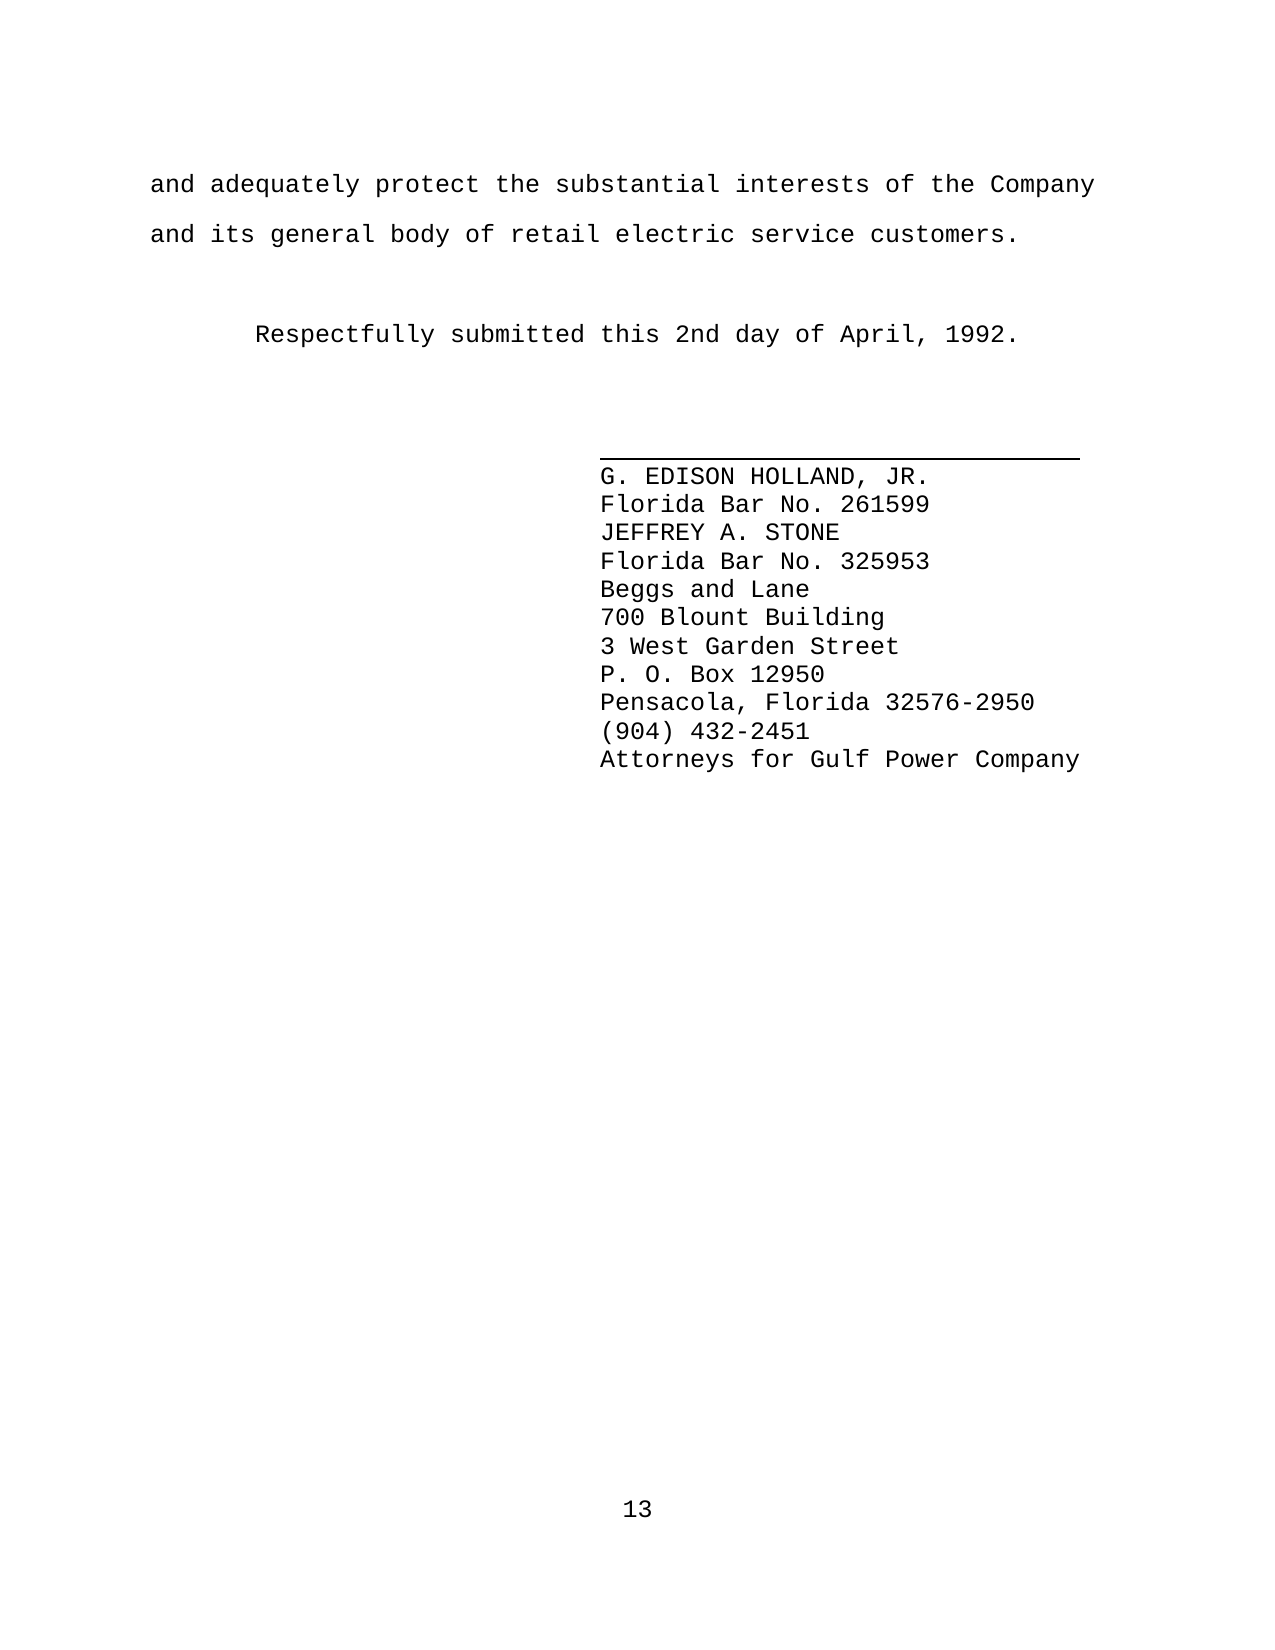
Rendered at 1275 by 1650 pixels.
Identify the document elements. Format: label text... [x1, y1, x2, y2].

text Attorneys for Gulf Power Company [150, 747, 1125, 775]
text G. EDISON HOLLAND, JR. [150, 463, 1125, 492]
text Respectfully submitted this 2nd day of April, 1992. [150, 300, 1125, 350]
text JEFFREY A. STONE [150, 520, 1125, 548]
text Florida Bar No. 325953 [150, 548, 1125, 577]
text P. O. Box 12950 [150, 662, 1125, 690]
text Florida Bar No. 261599 [150, 492, 1125, 520]
text Beggs and Lane [150, 577, 1125, 605]
text 3 West Garden Street [150, 633, 1125, 662]
text Pensacola, Florida 32576-2950 [150, 690, 1125, 718]
text 700 Blount Building [150, 605, 1125, 633]
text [150, 150, 1125, 250]
text (904) 432-2451 [150, 718, 1125, 747]
